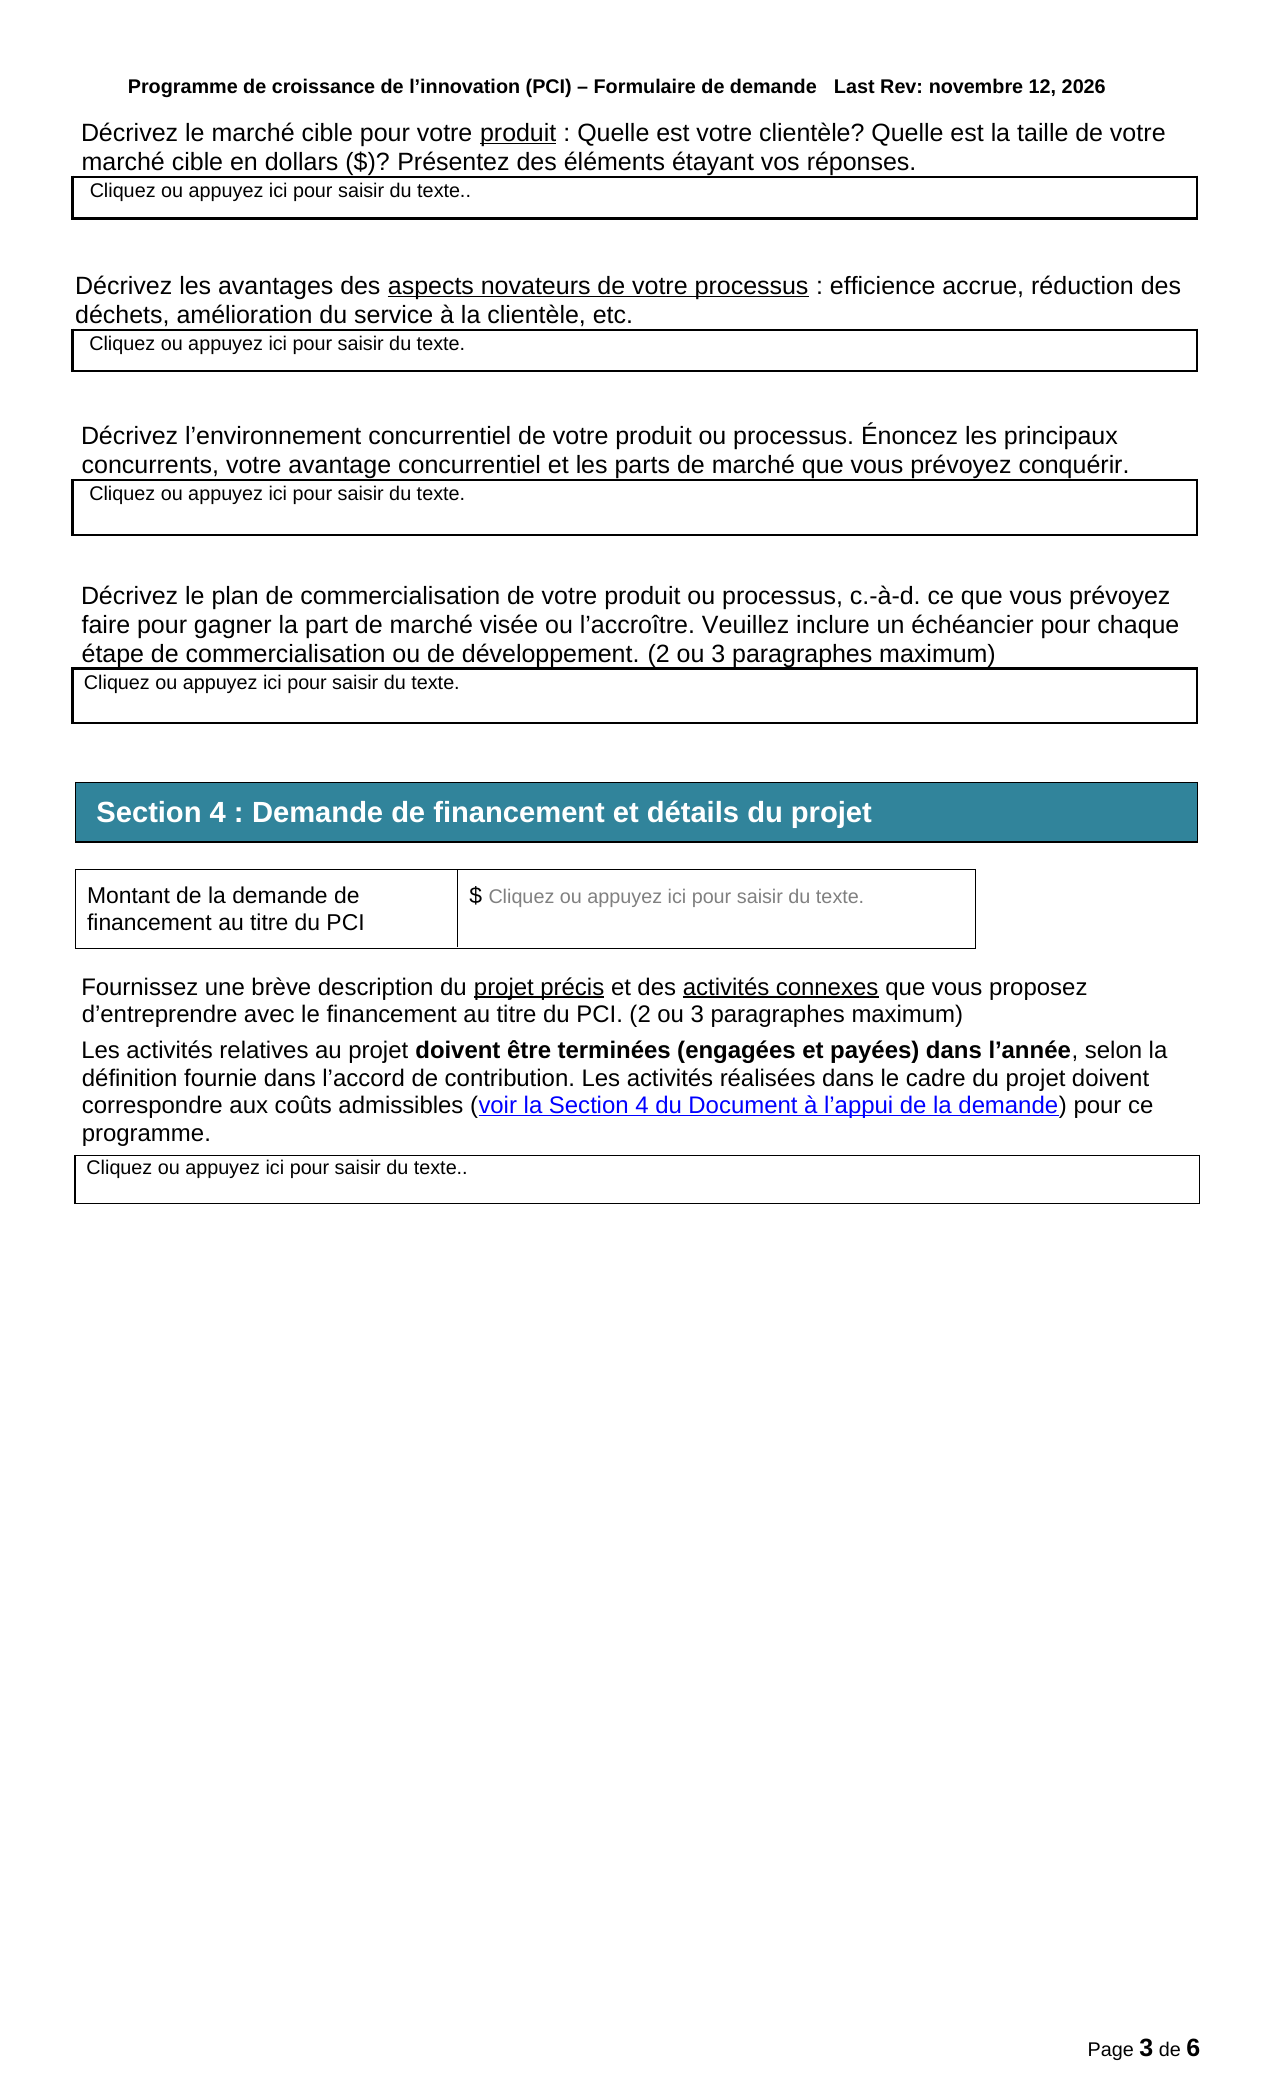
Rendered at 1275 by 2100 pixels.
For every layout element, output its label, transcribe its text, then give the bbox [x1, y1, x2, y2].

table_header Section 4 : Demande de financement et détails du projet [76, 783, 1197, 841]
text Les activités relatives au projet doivent être terminées (engagées et payées) dans l’année, selon la définition fournie dans l’accord de contribution. Les activités réalisées dans le cadre du projet doivent correspondre aux coûts admissibles (voir la Section 4 du Document à l’appui de la demande) pour ce programme. [81, 1036, 1200, 1146]
table_header [74, 481, 1196, 534]
text Décrivez les avantages des aspects novateurs de votre processus : efficience accrue, réduction des déchets, amélioration du service à la clientèle, etc. [75, 271, 1200, 328]
text Décrivez le plan de commercialisation de votre produit ou processus, c.-à-d. ce que vous prévoyez faire pour gagner la part de marché visée ou l’accroître. Veuillez inclure un échéancier pour chaque étape de commercialisation ou de développement. (2 ou 3 paragraphes maximum) [81, 581, 1200, 667]
text Décrivez l’environnement concurrentiel de votre produit ou processus. Énoncez les principaux concurrents, votre avantage concurrentiel et les parts de marché que vous prévoyez conquérir. [81, 421, 1200, 479]
table_header [74, 670, 1196, 722]
table_header [76, 1156, 1199, 1202]
table_header Montant de la demande de financement au titre du PCI [76, 870, 457, 947]
text Fournissez une brève description du projet précis et des activités connexes que vous proposez d’entreprendre avec le financement au titre du PCI. (2 ou 3 paragraphes maximum) [81, 972, 1200, 1028]
table_header $ [458, 870, 975, 947]
text Décrivez le marché cible pour votre produit : Quelle est votre clientèle? Quelle est la taille de votre marché cible en dollars ($)? Présentez des éléments étayant vos réponses. [81, 118, 1200, 176]
